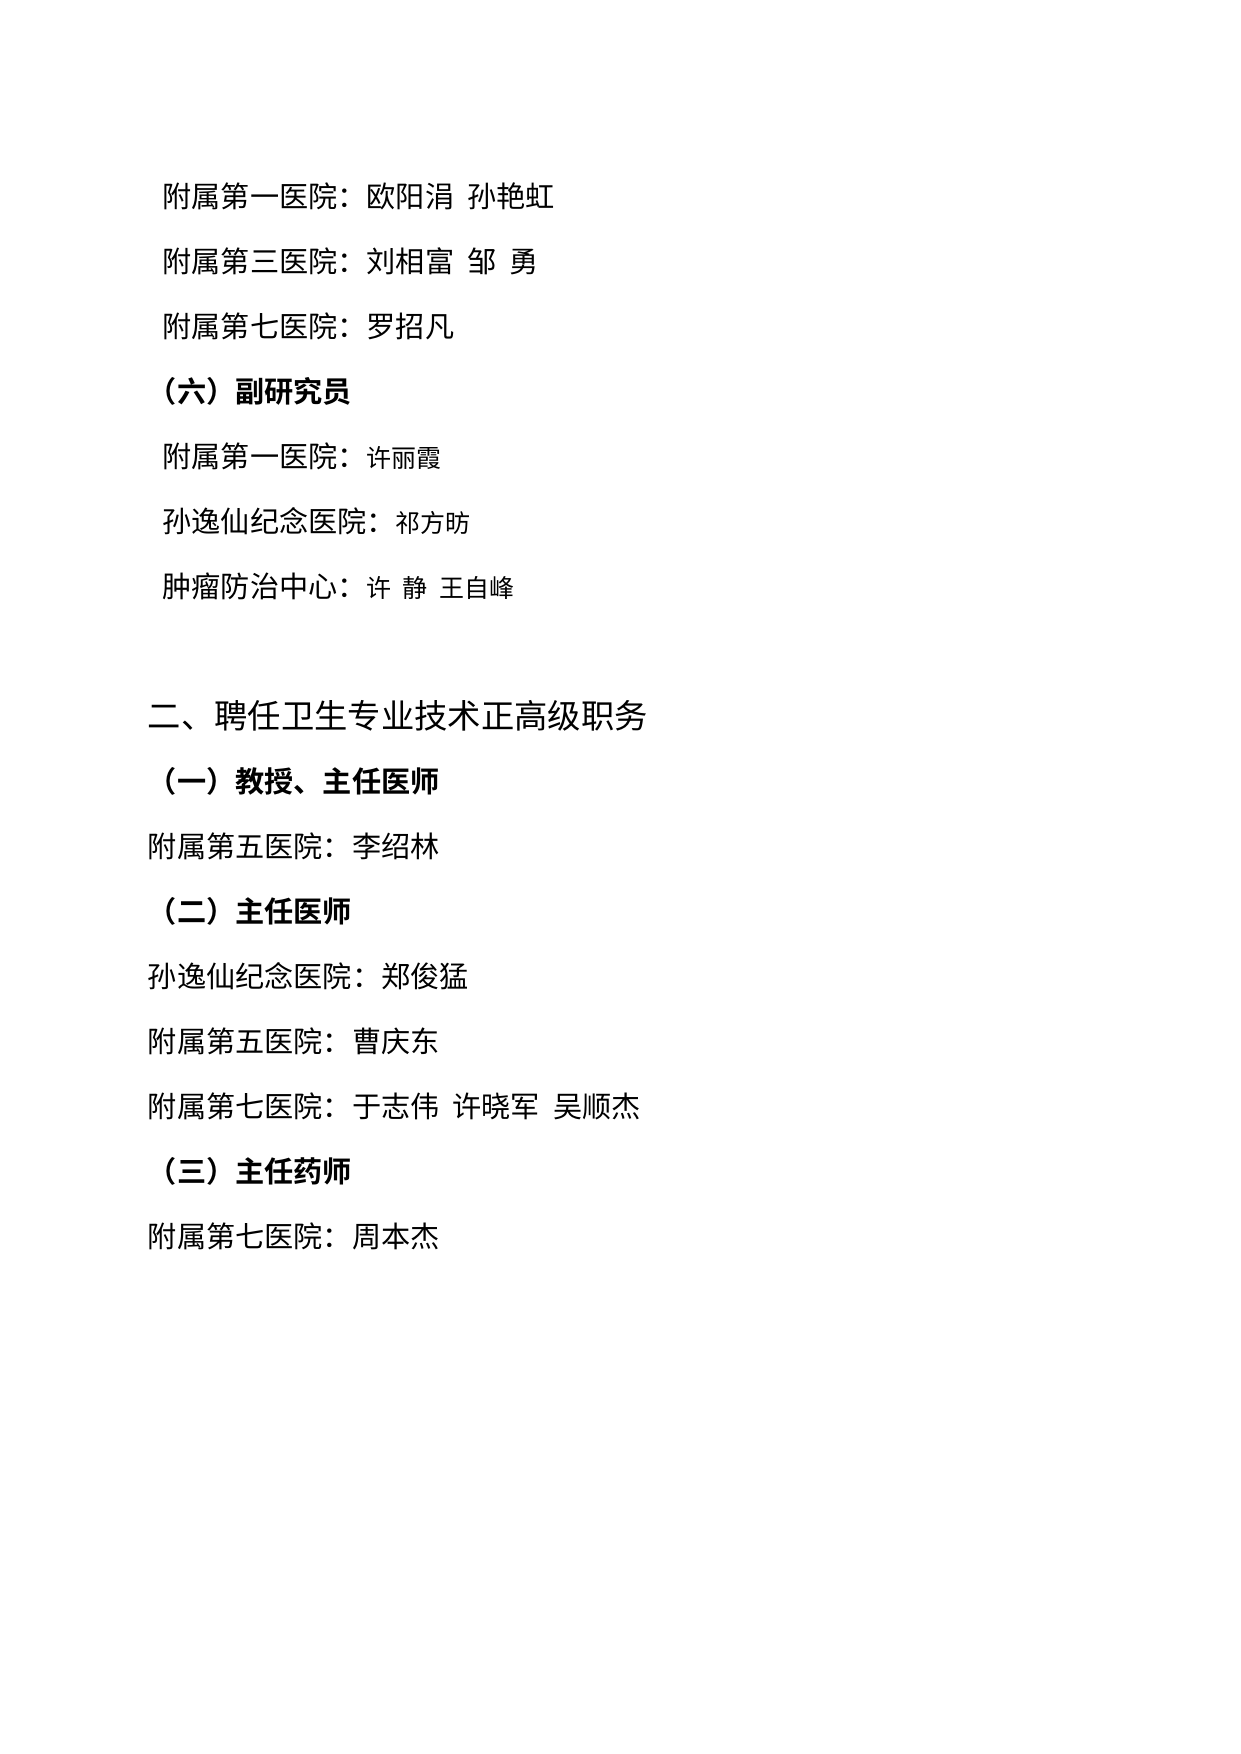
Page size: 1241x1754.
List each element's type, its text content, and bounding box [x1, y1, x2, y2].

text 二、聘任卫生专业技术正高级职务 [148, 682, 1093, 747]
text 附属第七医院：周本杰 [148, 1202, 1093, 1267]
text 附属第五医院：曹庆东 [148, 1007, 1093, 1072]
text 孙逸仙纪念医院：祁方昉 [148, 487, 1093, 552]
text 附属第一医院：许丽霞 [148, 422, 1093, 487]
text （二）主任医师 [148, 877, 1093, 942]
text （一）教授、主任医师 [148, 747, 1093, 812]
text 附属第一医院：欧阳涓 孙艳虹 [148, 162, 1093, 227]
text （三）主任药师 [148, 1137, 1093, 1202]
text （六）副研究员 [148, 357, 1093, 422]
text 附属第五医院：李绍林 [148, 812, 1093, 877]
text 附属第三医院：刘相富 邹 勇 [148, 227, 1093, 292]
text 附属第七医院：罗招凡 [148, 292, 1093, 357]
text 附属第七医院：于志伟 许晓军 吴顺杰 [148, 1072, 1093, 1137]
text 肿瘤防治中心：许 静 王自峰 [148, 552, 1093, 617]
text 孙逸仙纪念医院：郑俊猛 [148, 942, 1093, 1007]
